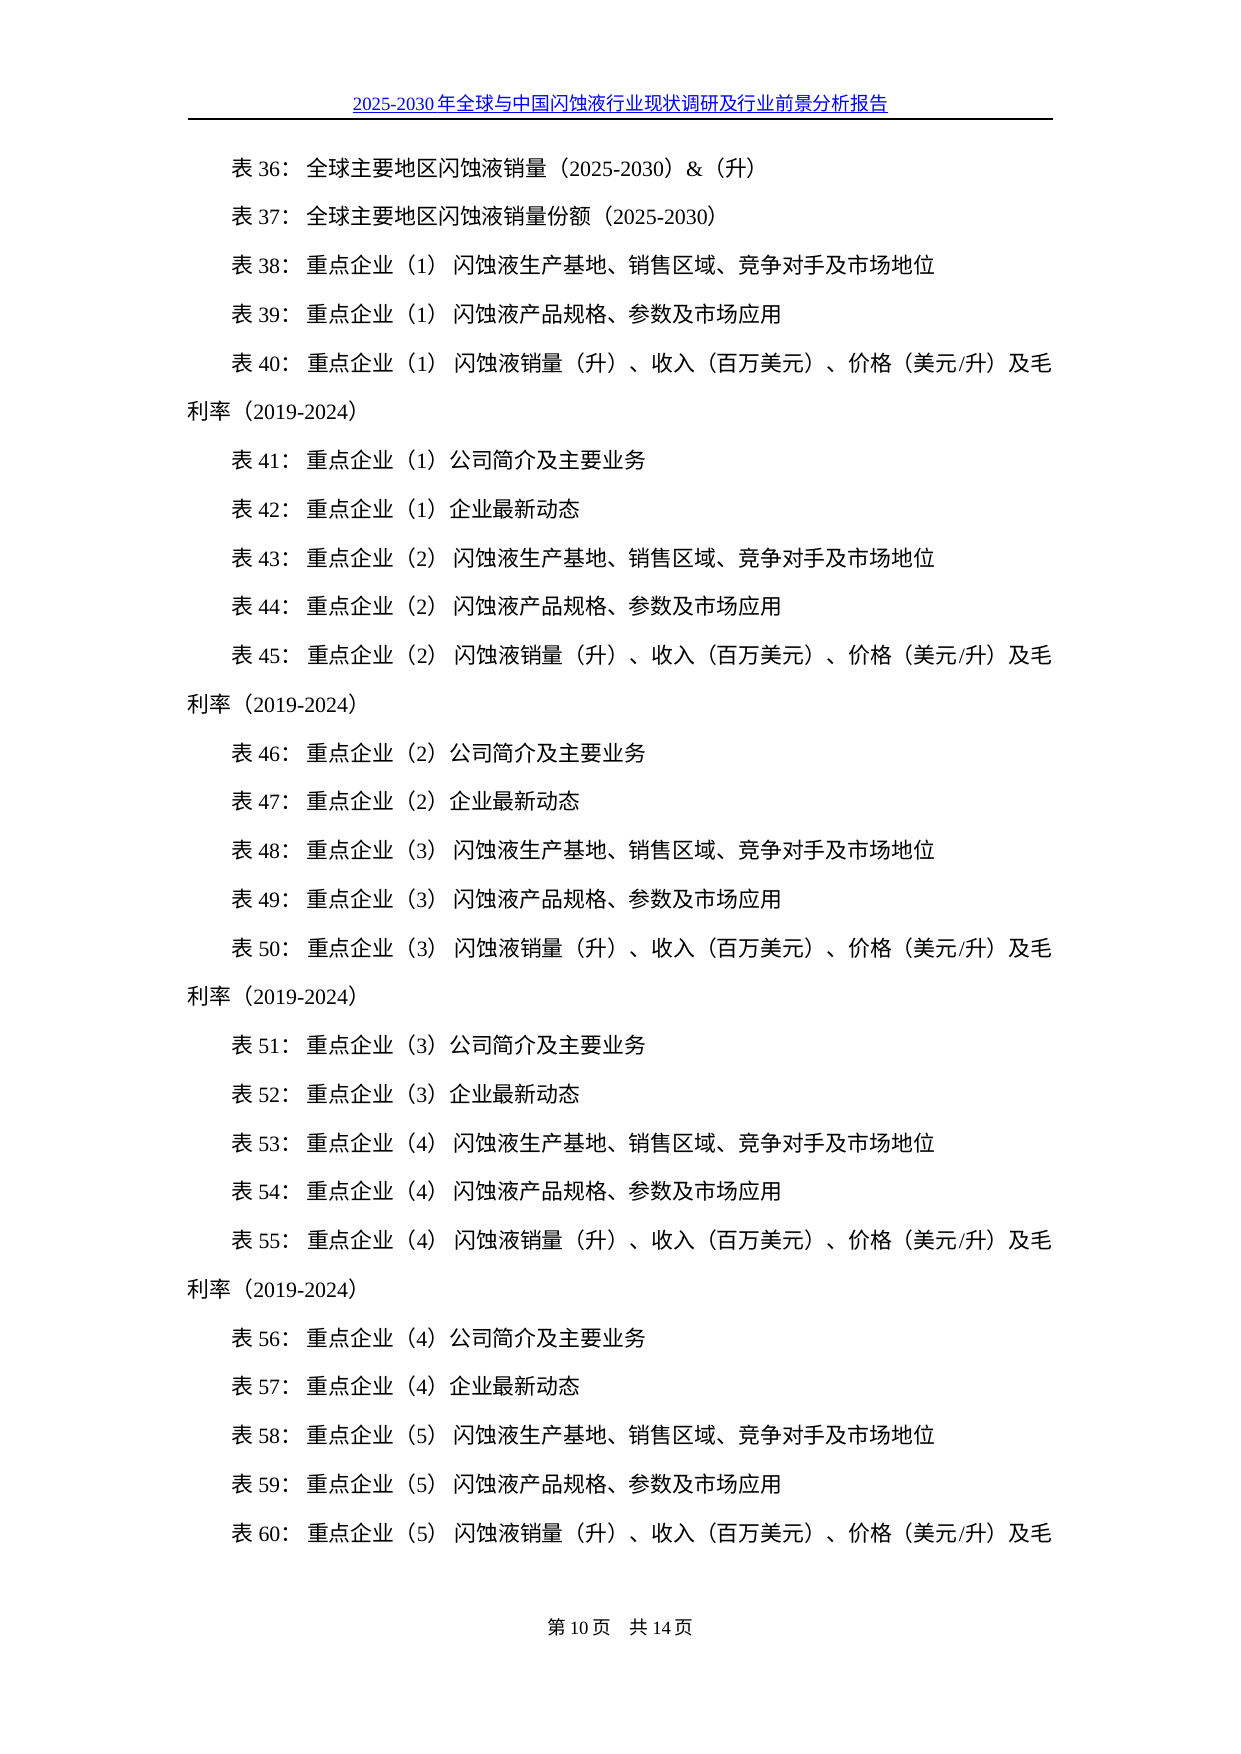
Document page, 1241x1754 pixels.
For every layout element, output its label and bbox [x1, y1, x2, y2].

text [187, 150, 1053, 1548]
